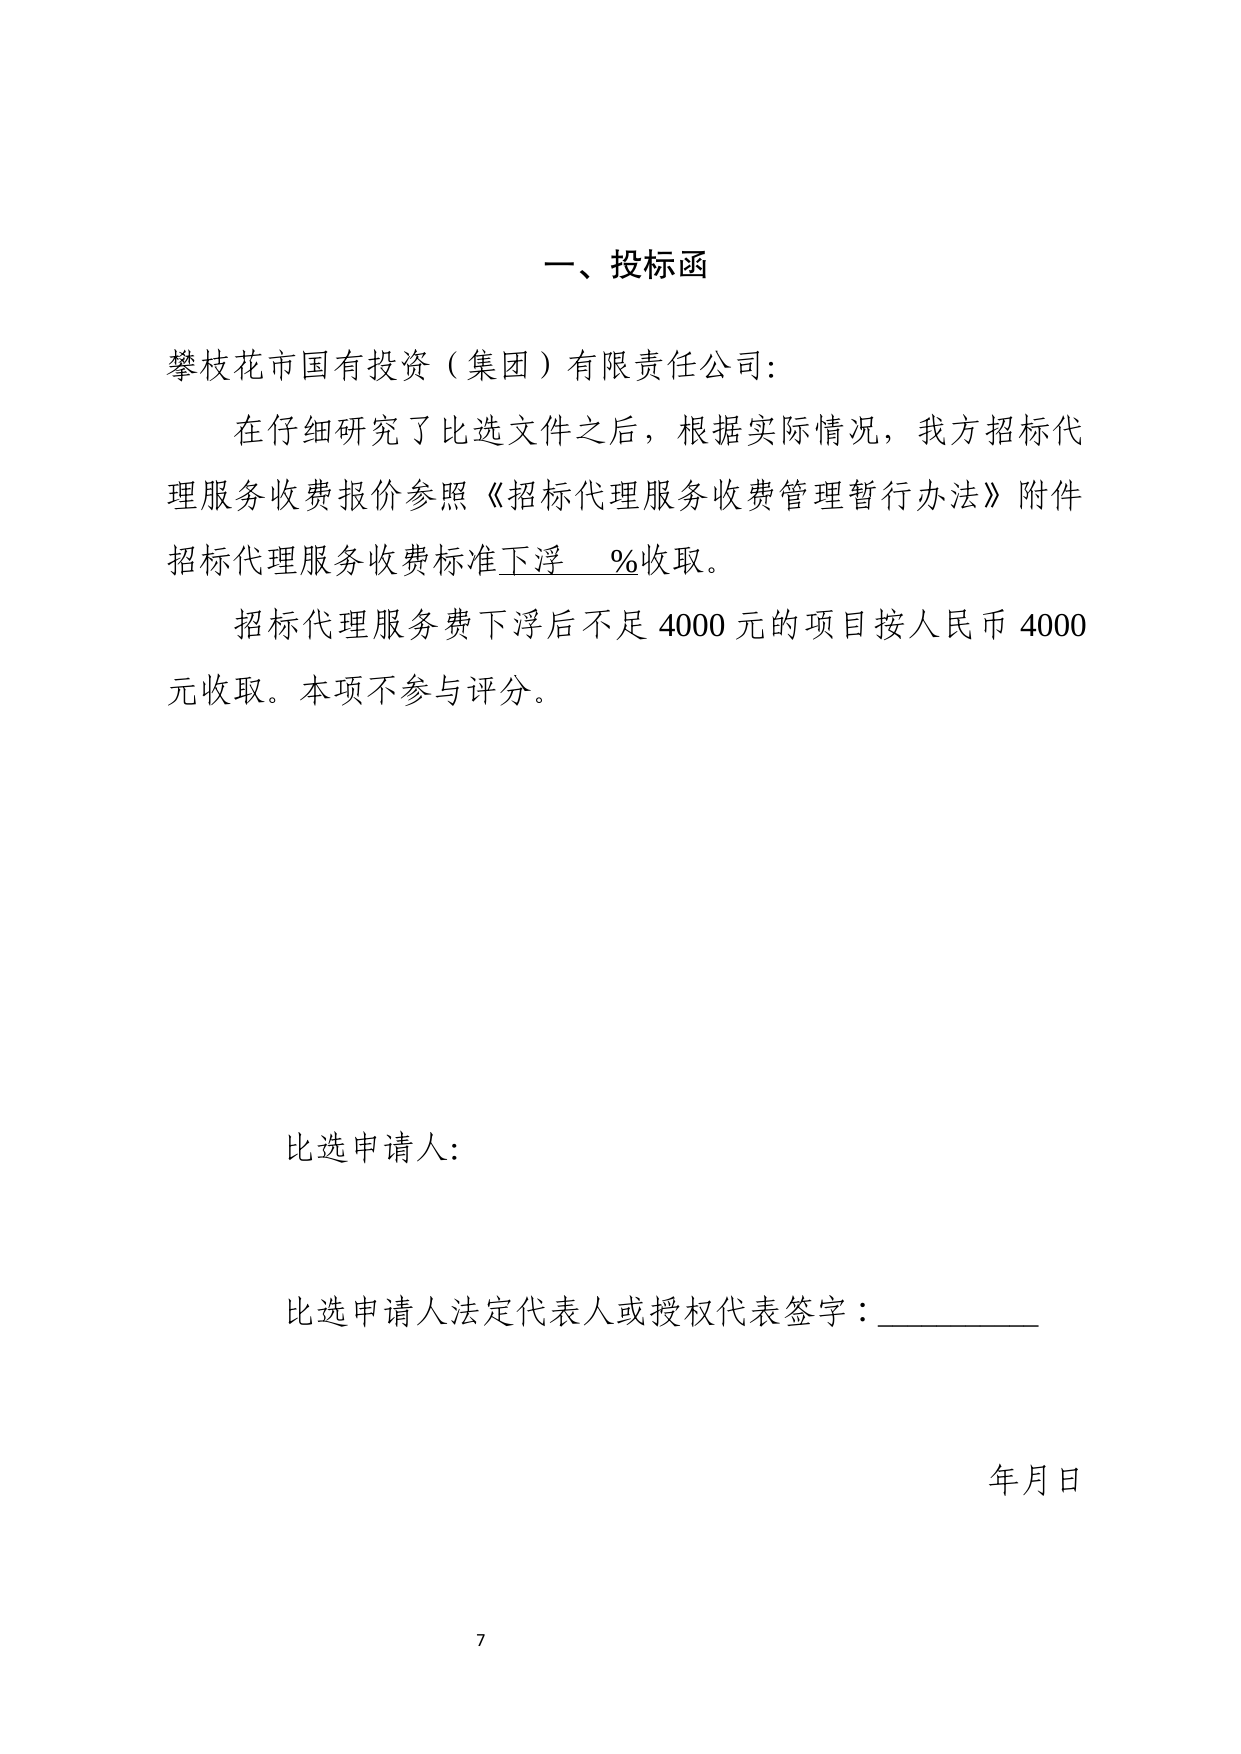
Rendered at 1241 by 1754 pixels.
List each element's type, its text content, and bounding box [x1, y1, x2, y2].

text 一、投标函 [165, 233, 1087, 298]
text 比选申请人： [165, 1112, 1087, 1177]
text 攀枝花市国有投资（集团）有限责任公司： [165, 330, 1087, 395]
text 年月日 [165, 1446, 1087, 1511]
text 在仔细研究了比选文件之后，根据实际情况，我方招标代理服务收费报价参照《招标代理服务收费管理暂行办法》附件招标代理服务收费标准下浮 %收取。 [165, 395, 1087, 590]
text 招标代理服务费下浮后不足4000元的项目按人民币4000元收取。本项不参与评分。 [165, 590, 1087, 720]
text 比选申请人法定代表人或授权代表签字：___________ [165, 1278, 1087, 1343]
